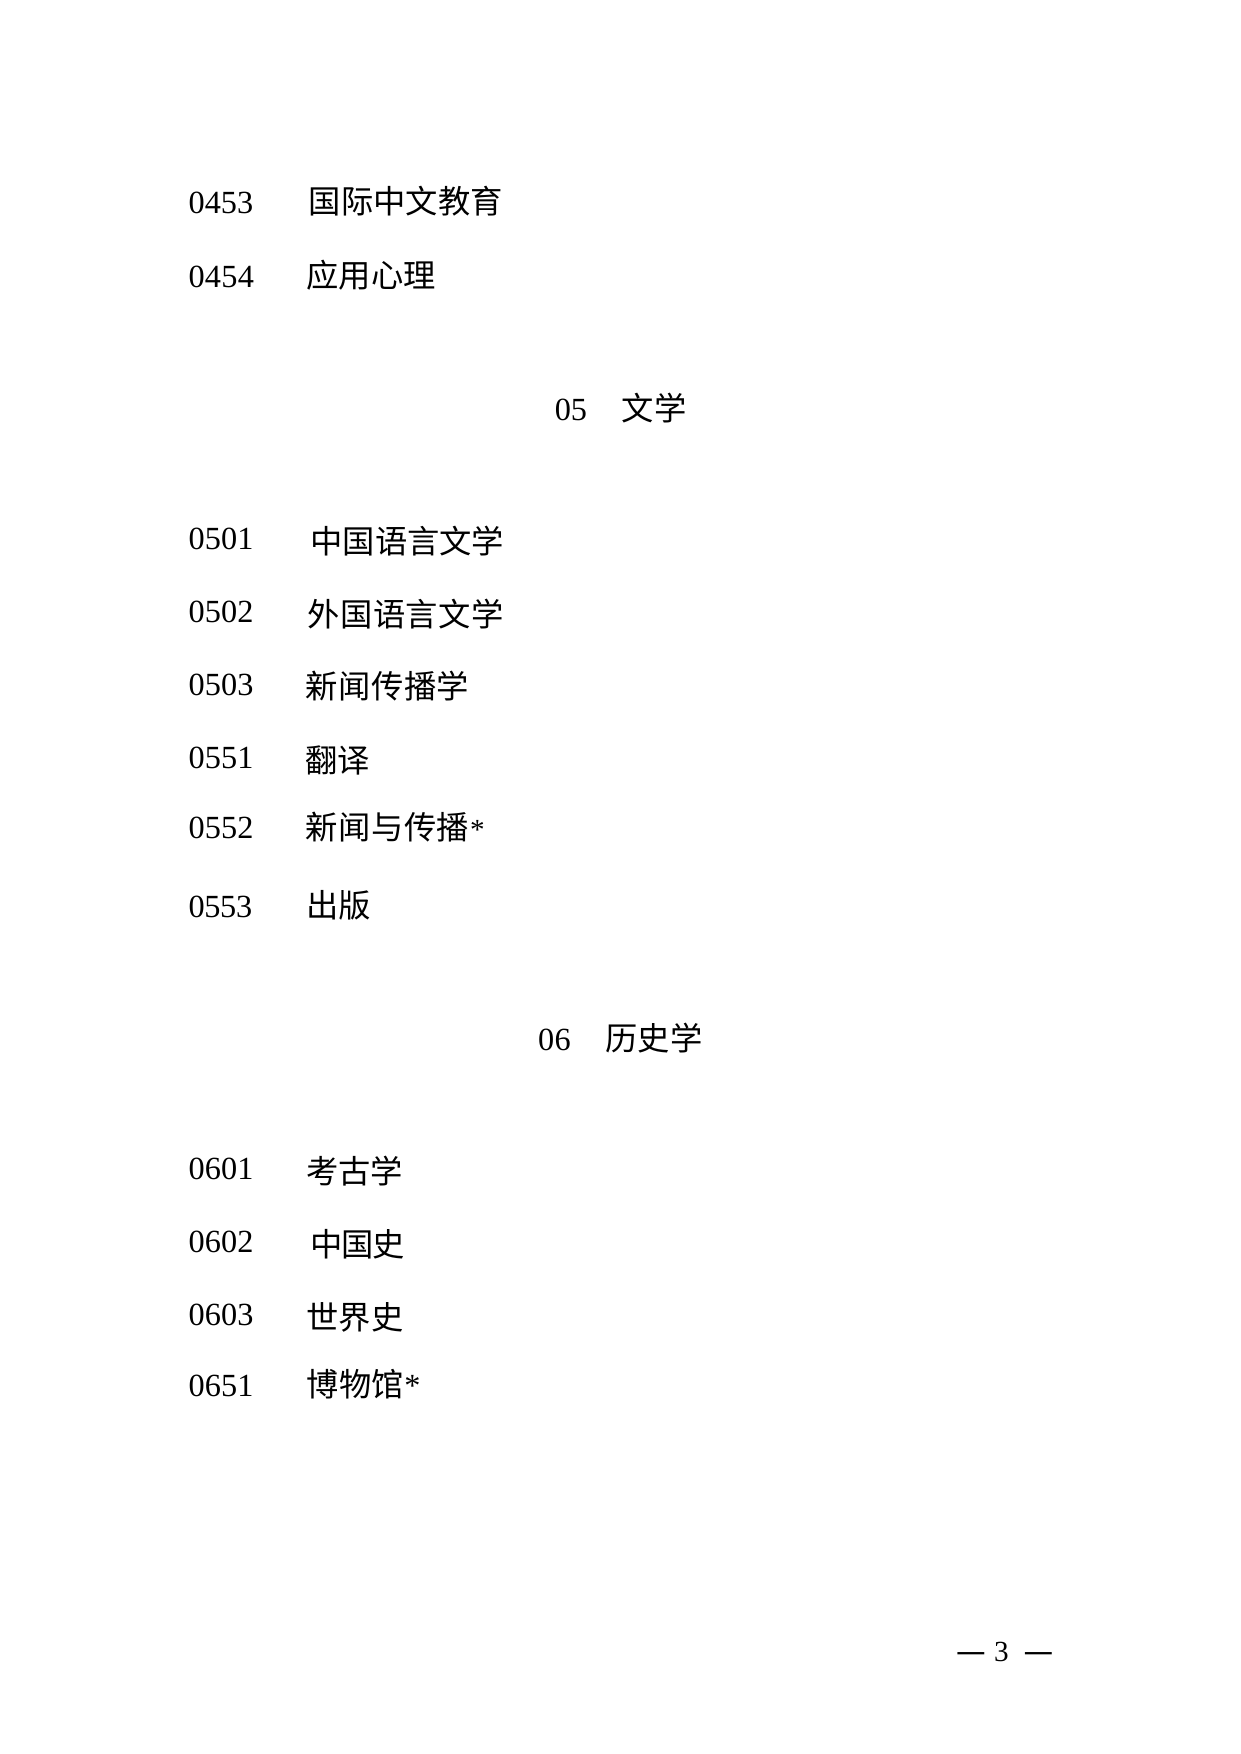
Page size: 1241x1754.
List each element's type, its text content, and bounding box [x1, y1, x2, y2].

table_cell 外国语言文学 [280, 574, 503, 646]
text 06 历史学 [538, 1017, 1054, 1059]
text 0553 出版 [188, 884, 1054, 926]
table_header 考古学 [280, 1150, 420, 1204]
table_header 0501 [188, 520, 279, 573]
table_cell 0552 [188, 792, 279, 846]
table_cell 翻译 [280, 719, 503, 792]
text 05 文学 [554, 387, 1054, 428]
text 0453 国际中文教育 [188, 180, 1054, 221]
table_cell 新闻传播学 [280, 646, 503, 719]
table_cell 世界史 [280, 1277, 420, 1350]
table_cell 0502 [188, 574, 279, 646]
table_cell 0603 [188, 1277, 280, 1350]
table_cell 中国史 [280, 1204, 420, 1277]
table_cell 0503 [188, 646, 279, 719]
table_cell 新闻与传播* [280, 792, 503, 846]
table_cell 0602 [188, 1204, 280, 1277]
table_cell 0551 [188, 719, 279, 792]
table_header 0601 [188, 1150, 280, 1204]
table_cell 博物馆* [280, 1350, 420, 1403]
table_header 中国语言文学 [280, 520, 503, 573]
text 0454 应用心理 [188, 254, 1054, 296]
table_cell 0651 [188, 1350, 280, 1403]
